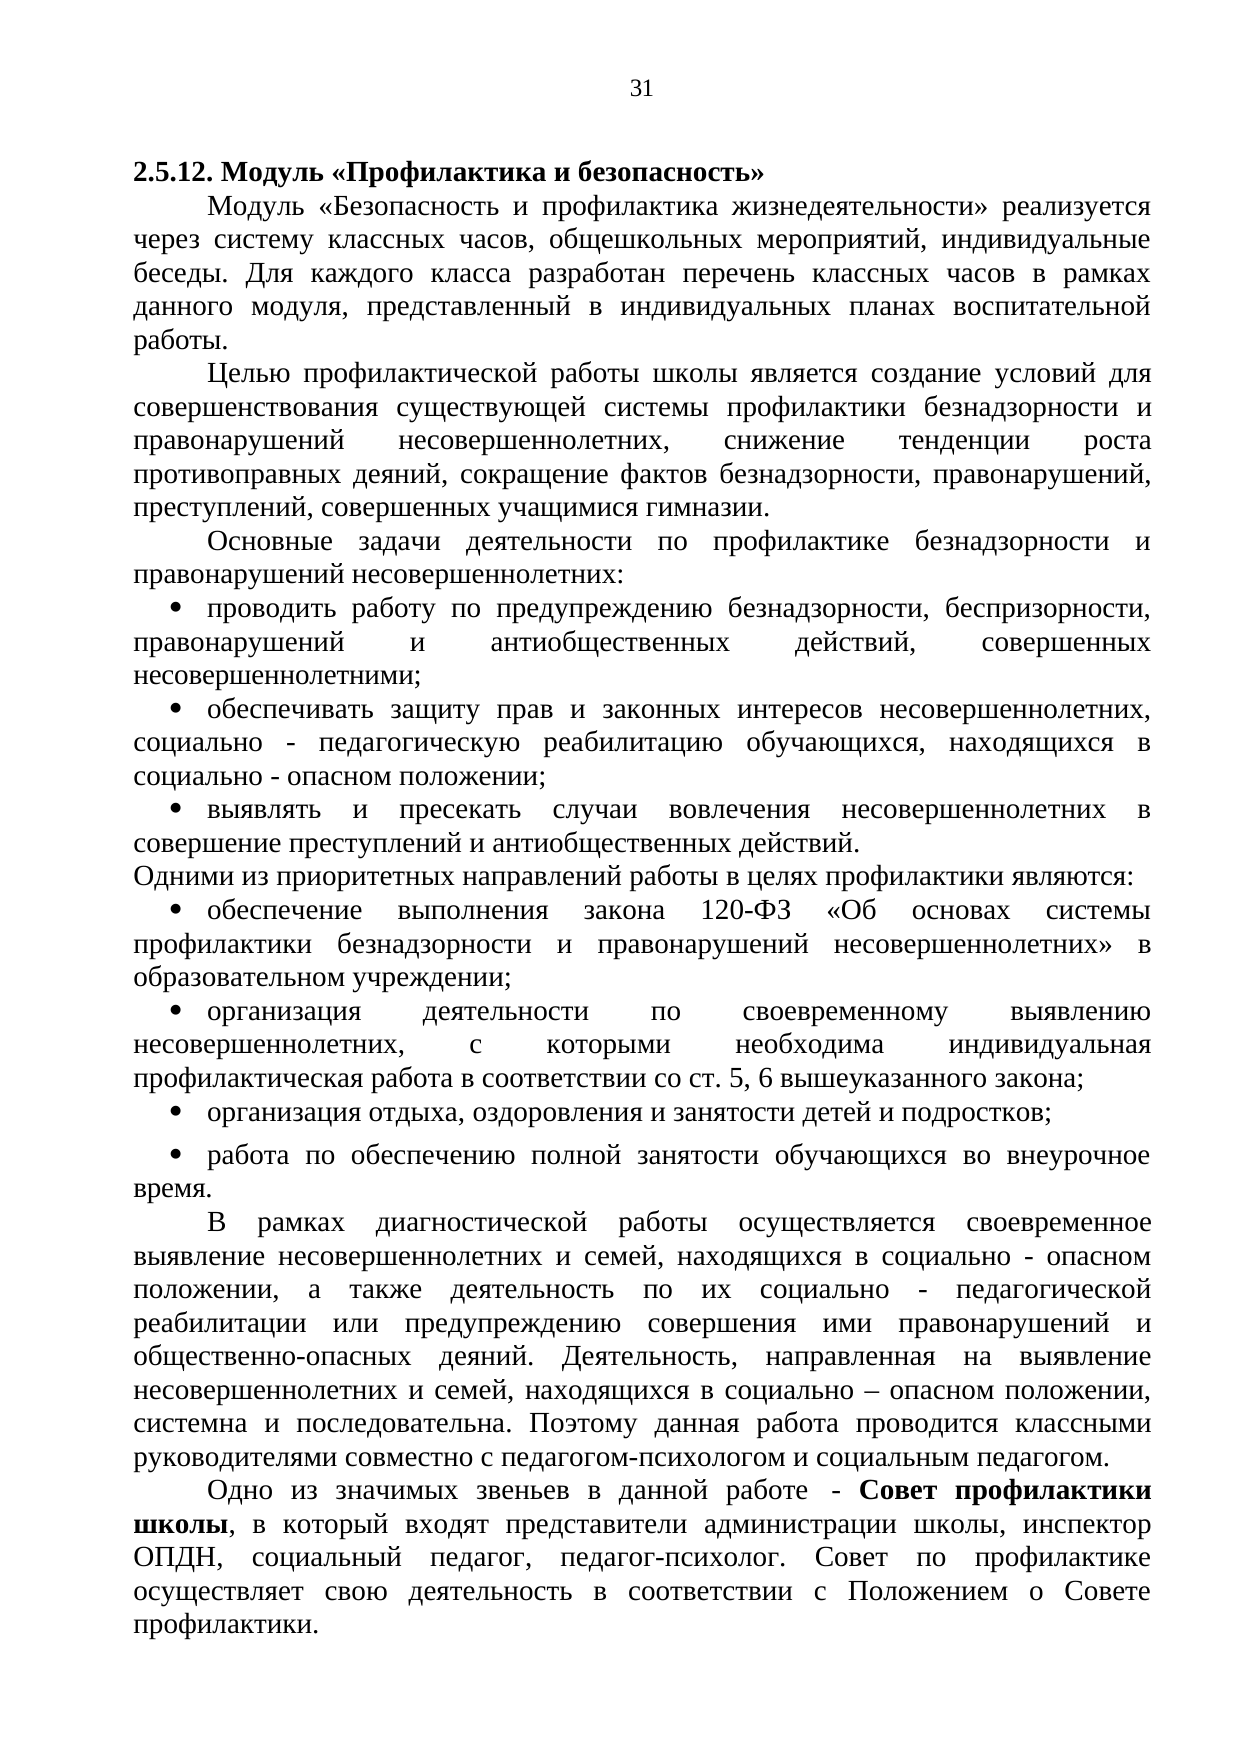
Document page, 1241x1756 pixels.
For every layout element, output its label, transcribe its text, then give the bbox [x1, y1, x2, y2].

list организация деятельности по своевременному выявлению несовершеннолетних, с которыми необходима индивидуальная профилактическая работа в соответствии со ст. 5, 6 вышеуказанного закона; [133, 993, 1152, 1094]
list выявлять и пресекать случаи вовлечения несовершеннолетних в совершение преступлений и антиобщественных действий. [133, 792, 1152, 859]
subtitle Модуль «Профилактика и безопасность» [133, 154, 1167, 188]
list обеспечивать защиту прав и законных интересов несовершеннолетних, социально - педагогическую реабилитацию обучающихся, находящихся в социально - опасном положении; [133, 691, 1152, 792]
text Основные задачи деятельности по профилактике безнадзорности и правонарушений несовершеннолетних: [133, 523, 1152, 590]
list работа по обеспечению полной занятости обучающихся во внеурочное время. [133, 1137, 1151, 1204]
list организация отдыха, оздоровления и занятости детей и подростков; [133, 1094, 1151, 1127]
text Одними из приоритетных направлений работы в целях профилактики являются: [133, 859, 1167, 892]
text В рамках диагностической работы осуществляется своевременное выявление несовершеннолетних и семей, находящихся в социально - опасном положении, а также деятельность по их социально - педагогической реабилитации или предупреждению совершения ими правонарушений и общественно-опасных деяний. Деятельность, направленная на выявление несовершеннолетних и семей, находящихся в социально – опасном положении, системна и последовательна. Поэтому данная работа проводится классными руководителями совместно с педагогом-психологом и социальным педагогом. [133, 1204, 1152, 1472]
list обеспечение выполнения закона 120-ФЗ «Об основах системы профилактики безнадзорности и правонарушений несовершеннолетних» в образовательном учреждении; [133, 892, 1152, 993]
text Одно из значимых звеньев в данной работе - Совет профилактики школы, в который входят представители администрации школы, инспектор ОПДН, социальный педагог, педагог-психолог. Совет по профилактике осуществляет свою деятельность в соответствии с Положением о Совете профилактики. [133, 1472, 1152, 1640]
text Модуль «Безопасность и профилактика жизнедеятельности» реализуется через систему классных часов, общешкольных мероприятий, индивидуальные беседы. Для каждого класса разработан перечень классных часов в рамках данного модуля, представленный в индивидуальных планах воспитательной работы. [133, 188, 1152, 355]
list проводить работу по предупреждению безнадзорности, беспризорности, правонарушений и антиобщественных действий, совершенных несовершеннолетними; [133, 590, 1151, 691]
text Целью профилактической работы школы является создание условий для совершенствования существующей системы профилактики безнадзорности и правонарушений несовершеннолетних, снижение тенденции роста противоправных деяний, сокращение фактов безнадзорности, правонарушений, преступлений, совершенных учащимися гимназии. [133, 355, 1152, 523]
